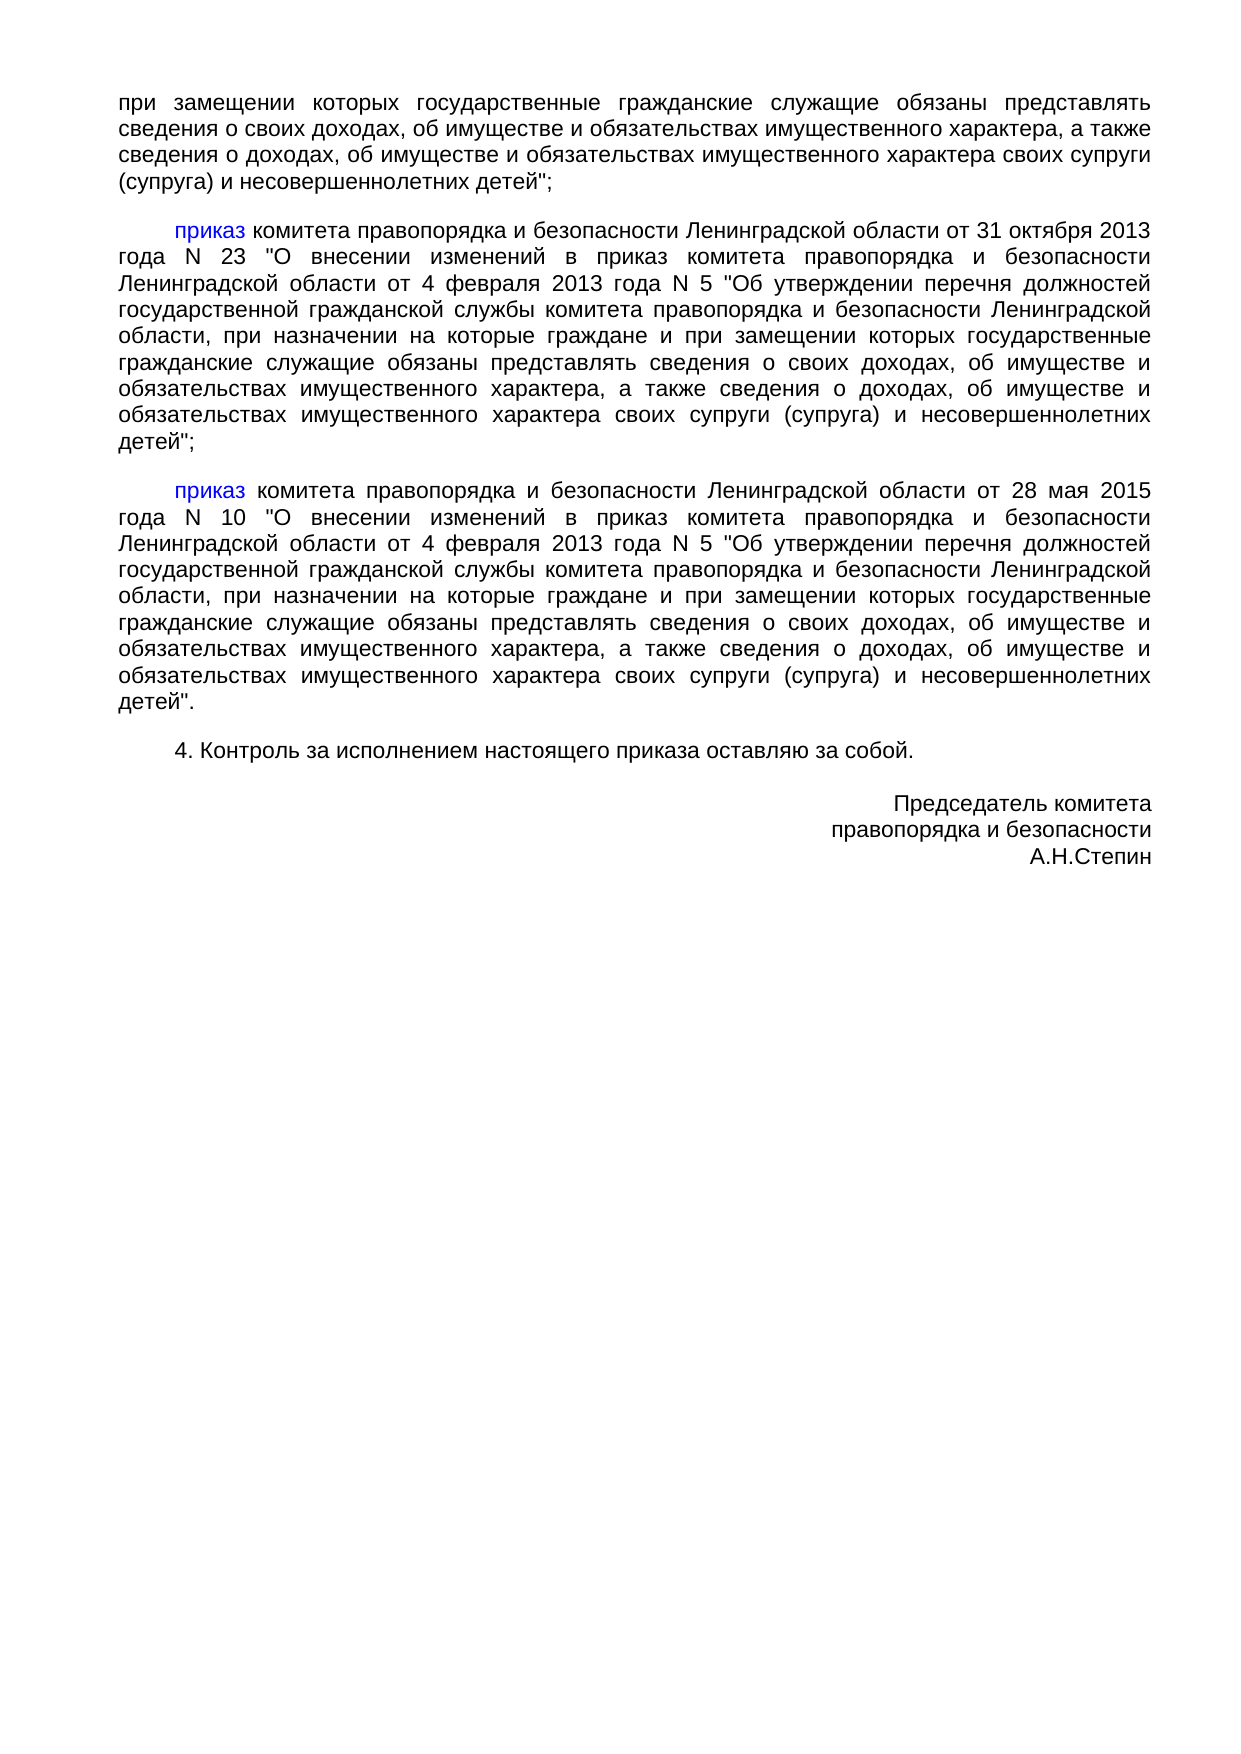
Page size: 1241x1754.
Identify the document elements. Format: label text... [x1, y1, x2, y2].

text правопорядка и безопасности [118, 816, 1152, 843]
text приказ комитета правопорядка и безопасности Ленинградской области от 31 октября 2013 года N 23 "О внесении изменений в приказ комитета правопорядка и безопасности Ленинградской области от 4 февраля 2013 года N 5 "Об утверждении перечня должностей государственной гражданской службы комитета правопорядка и безопасности Ленинградской области, при назначении на которые граждане и при замещении которых государственные гражданские служащие обязаны представлять сведения о своих доходах, об имуществе и обязательствах имущественного характера, а также сведения о доходах, об имуществе и обязательствах имущественного характера своих супруги (супруга) и несовершеннолетних детей"; [118, 217, 1152, 454]
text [118, 89, 1152, 194]
text приказ комитета правопорядка и безопасности Ленинградской области от 28 мая 2015 года N 10 "О внесении изменений в приказ комитета правопорядка и безопасности Ленинградской области от 4 февраля 2013 года N 5 "Об утверждении перечня должностей государственной гражданской службы комитета правопорядка и безопасности Ленинградской области, при назначении на которые граждане и при замещении которых государственные гражданские служащие обязаны представлять сведения о своих доходах, об имуществе и обязательствах имущественного характера, а также сведения о доходах, об имуществе и обязательствах имущественного характера своих супруги (супруга) и несовершеннолетних детей". [118, 477, 1152, 714]
text Председатель комитета [118, 790, 1152, 816]
text 4. Контроль за исполнением настоящего приказа оставляю за собой. [118, 737, 1152, 763]
text А.Н.Степин [118, 843, 1152, 869]
